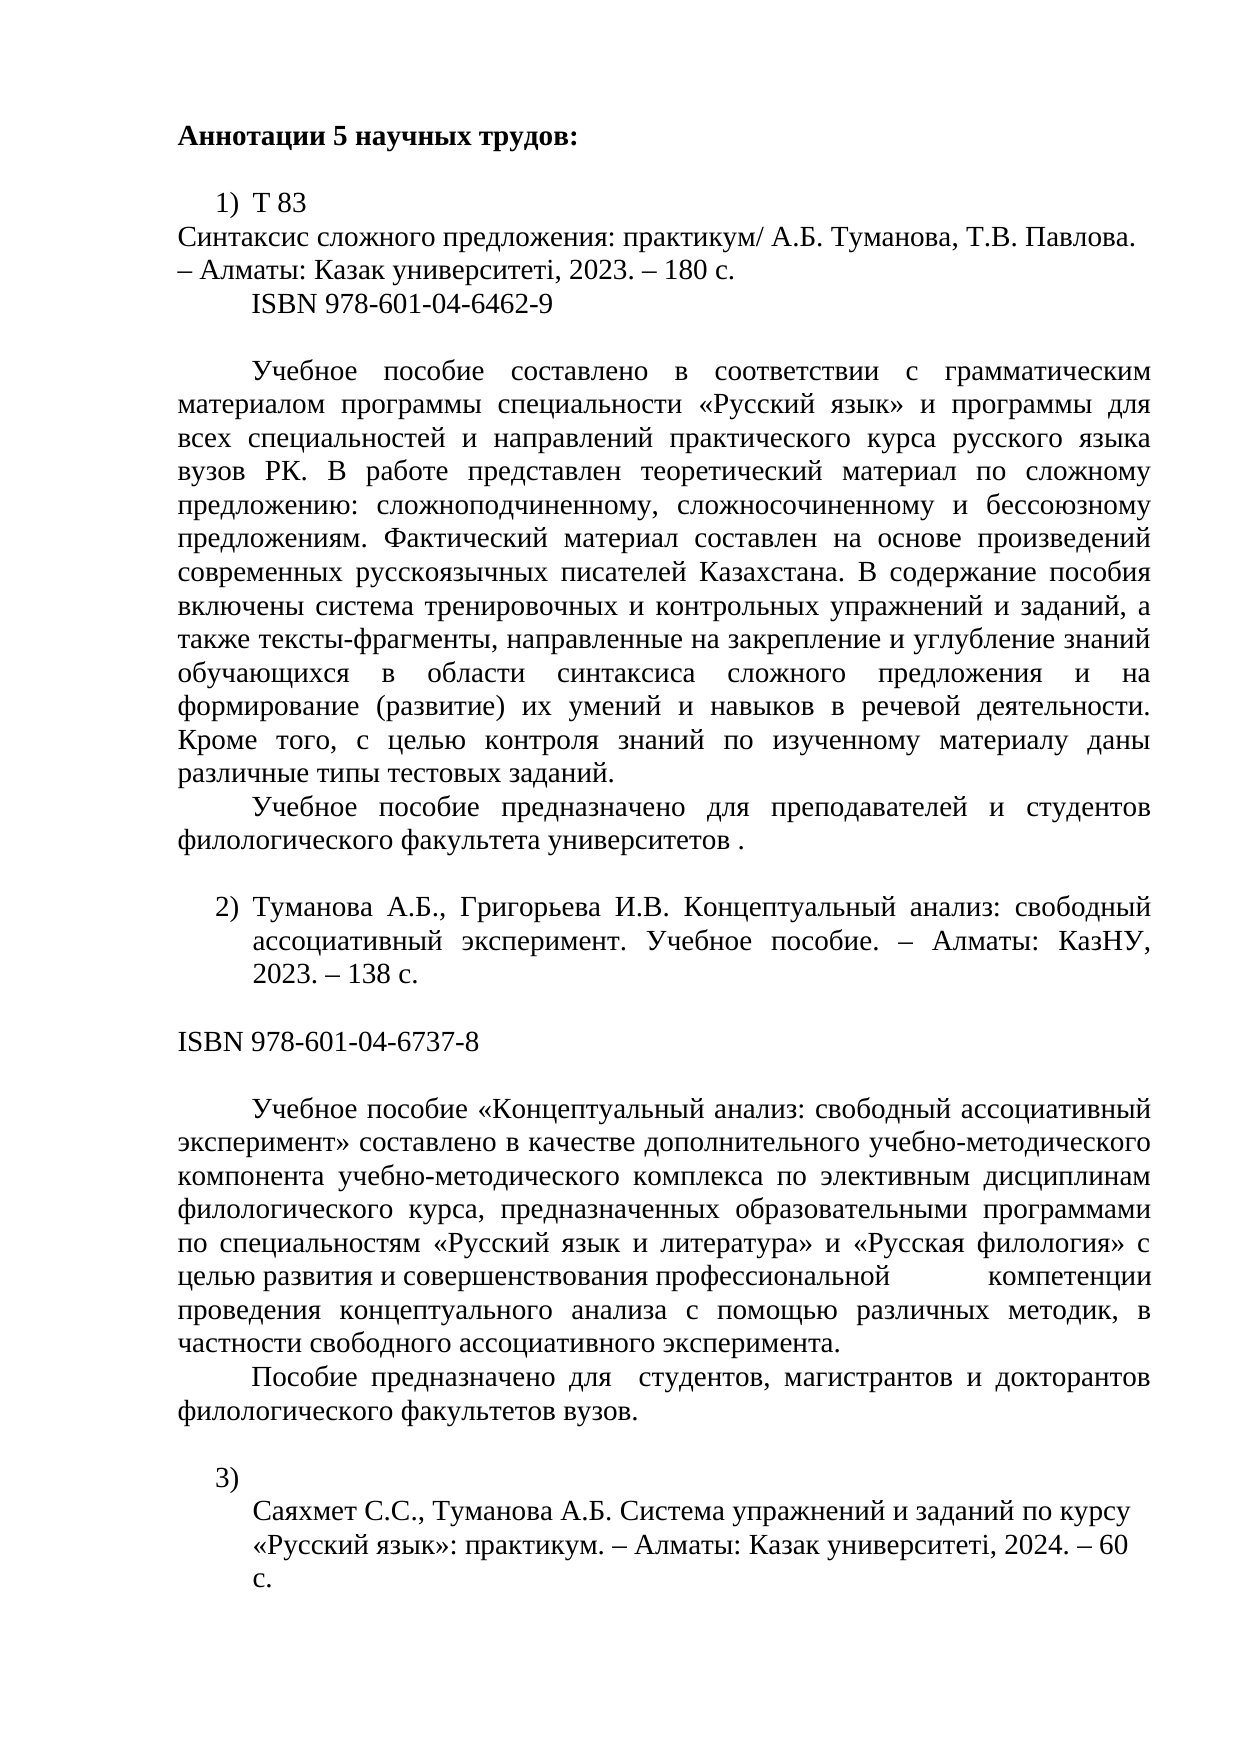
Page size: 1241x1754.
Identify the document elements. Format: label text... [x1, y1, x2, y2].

text Учебное пособие составлено в соответствии с грамматическим материалом программы специальности «Русский язык» и программы для всех специальностей и направлений практического курса русского языка вузов РК. В работе представлен теоретический материал по сложному предложению: сложноподчиненному, сложносочиненному и бессоюзному предложениям. Фактический материал составлен на основе произведений современных русскоязычных писателей Казахстана. В содержание пособия включены система тренировочных и контрольных упражнений и заданий, а также тексты-фрагменты, направленные на закрепление и углубление знаний обучающихся в области синтаксиса сложного предложения и на формирование (развитие) их умений и навыков в речевой деятельности. Кроме того, с целью контроля знаний по изученному материалу даны различные типы тестовых заданий. [177, 353, 1152, 789]
text ISBN 978-601-04-6462-9 [177, 286, 1152, 319]
text Синтаксис сложного предложения: практикум/ А.Б. Туманова, Т.В. Павлова. – Алматы: Казак университетi, 2023. – 180 с. [177, 219, 1152, 286]
text ISBN 978-601-04-6737-8 [177, 1024, 1152, 1057]
text Учебное пособие «Концептуальный анализ: свободный ассоциативный эксперимент» составлено в качестве дополнительного учебно-методического компонента учебно-методического комплекса по элективным дисциплинам филологического курса, предназначенных образовательными программами по специальностям «Русский язык и литература» и «Русская филология» с целью развития и совершенствования профессиональной компетенции проведения концептуального анализа с помощью различных методик, в частности свободного ассоциативного эксперимента. [177, 1091, 1152, 1359]
list Саяхмет С.С., Туманова А.Б. Система упражнений и заданий по курсу «Русский язык»: практикум. – Алматы: Казак университетi, 2024. – 60 с. [252, 1493, 1152, 1594]
list Туманова А.Б., Григорьева И.В. Концептуальный анализ: свободный ассоциативный эксперимент. Учебное пособие. – Алматы: КазНУ, 2023. – 138 с. [215, 889, 1152, 990]
text Аннотации 5 научных трудов: [177, 118, 1152, 152]
text Пособие предназначено для студентов, магистрантов и докторантов филологического факультетов вузов. [177, 1359, 1152, 1426]
list Т 83 [215, 185, 1152, 219]
text Учебное пособие предназначено для преподавателей и студентов филологического факультета университетов . [177, 789, 1152, 856]
